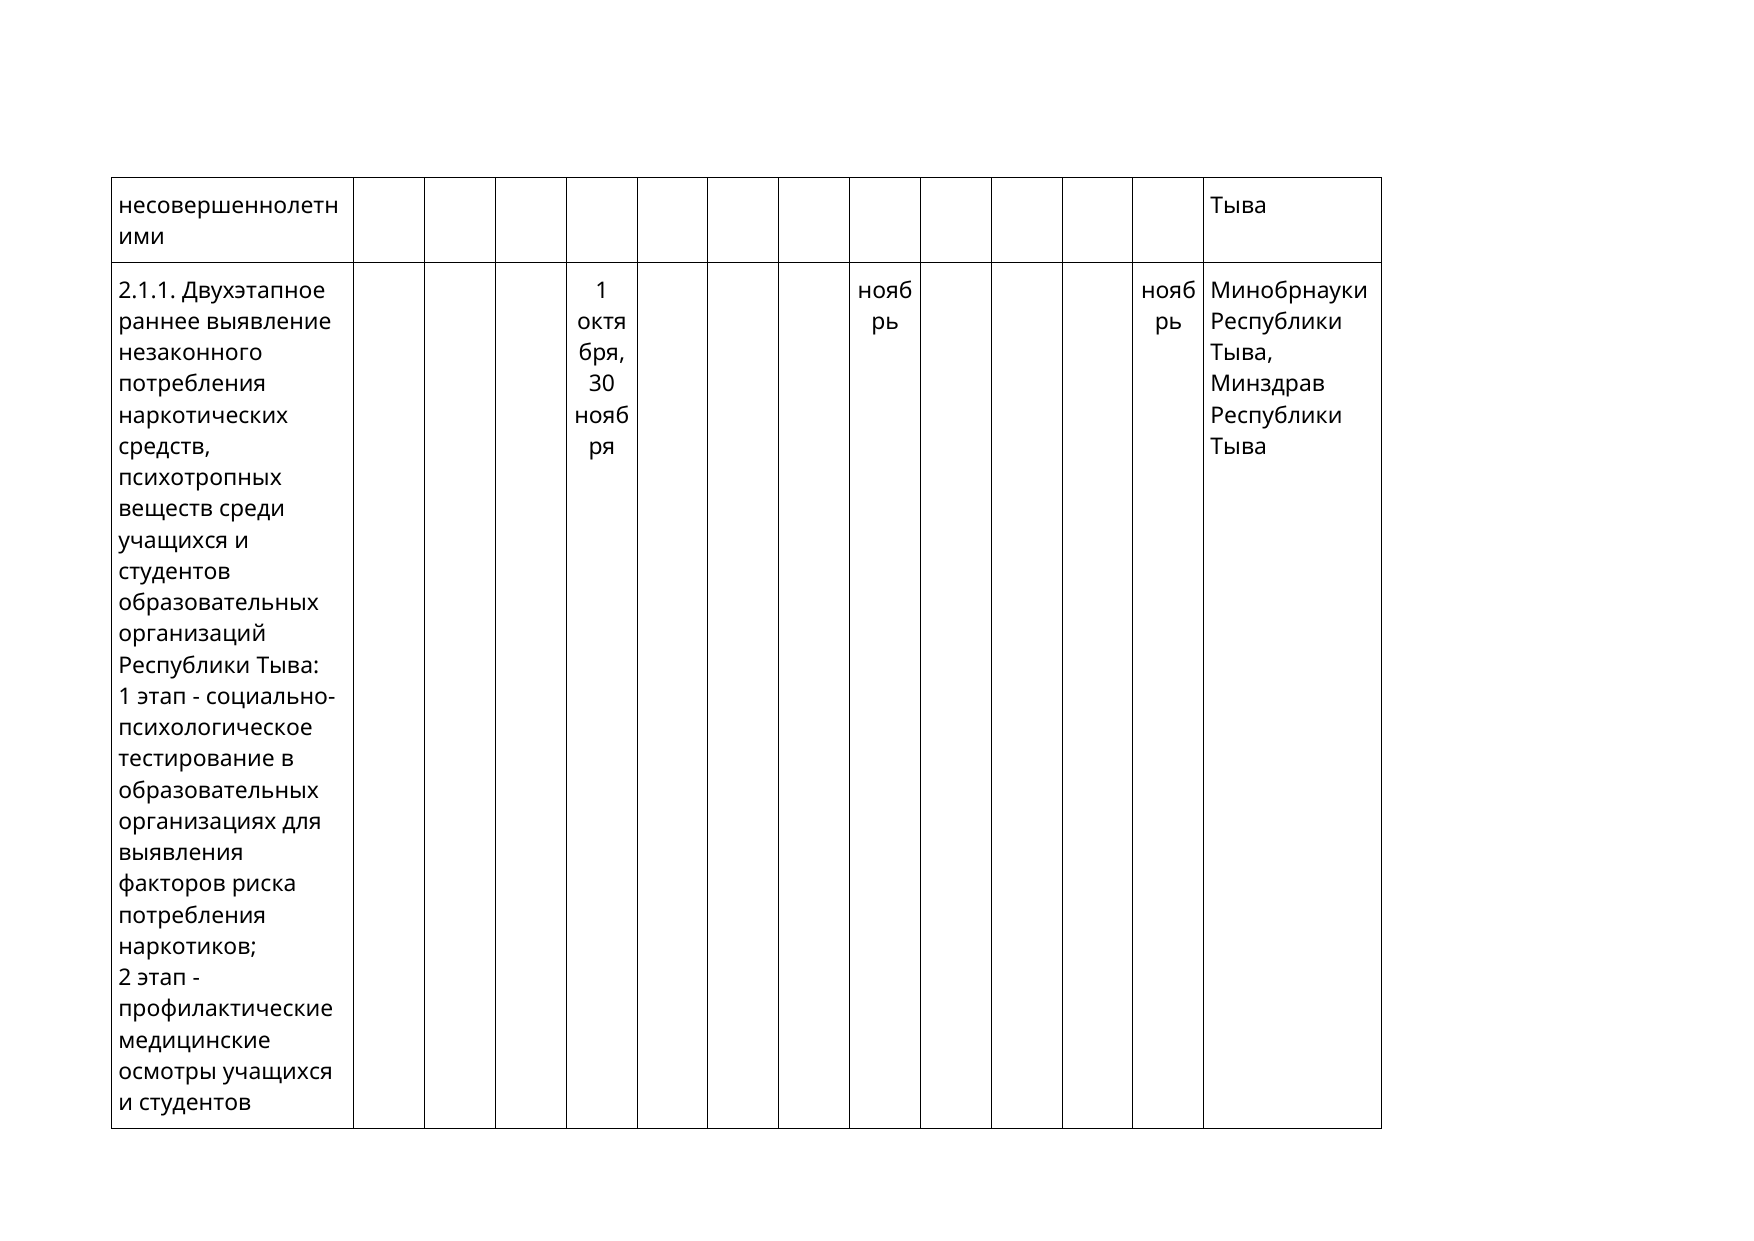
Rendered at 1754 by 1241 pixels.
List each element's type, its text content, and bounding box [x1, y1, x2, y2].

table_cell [850, 178, 920, 262]
table_cell [638, 263, 707, 1128]
table_cell [992, 178, 1062, 262]
table_cell ноябрь [1133, 263, 1203, 1128]
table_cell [567, 263, 637, 1128]
table_cell [425, 178, 495, 262]
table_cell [1204, 263, 1381, 1128]
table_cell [1133, 178, 1203, 262]
table_cell [1063, 178, 1132, 262]
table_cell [567, 178, 637, 262]
table_cell [425, 263, 495, 1128]
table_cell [112, 263, 353, 1128]
table_cell [708, 263, 778, 1128]
table_cell [992, 263, 1062, 1128]
table_cell [921, 178, 991, 262]
table_cell [779, 263, 849, 1128]
table_cell [921, 263, 991, 1128]
table_cell [638, 178, 707, 262]
table_cell [354, 178, 424, 262]
table_cell [1063, 263, 1132, 1128]
table_cell ноябрь [850, 263, 920, 1128]
table_cell [354, 263, 424, 1128]
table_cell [112, 178, 353, 262]
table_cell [1204, 178, 1381, 262]
table_cell [496, 263, 566, 1128]
table_cell [708, 178, 778, 262]
table_cell [496, 178, 566, 262]
table_cell [779, 178, 849, 262]
